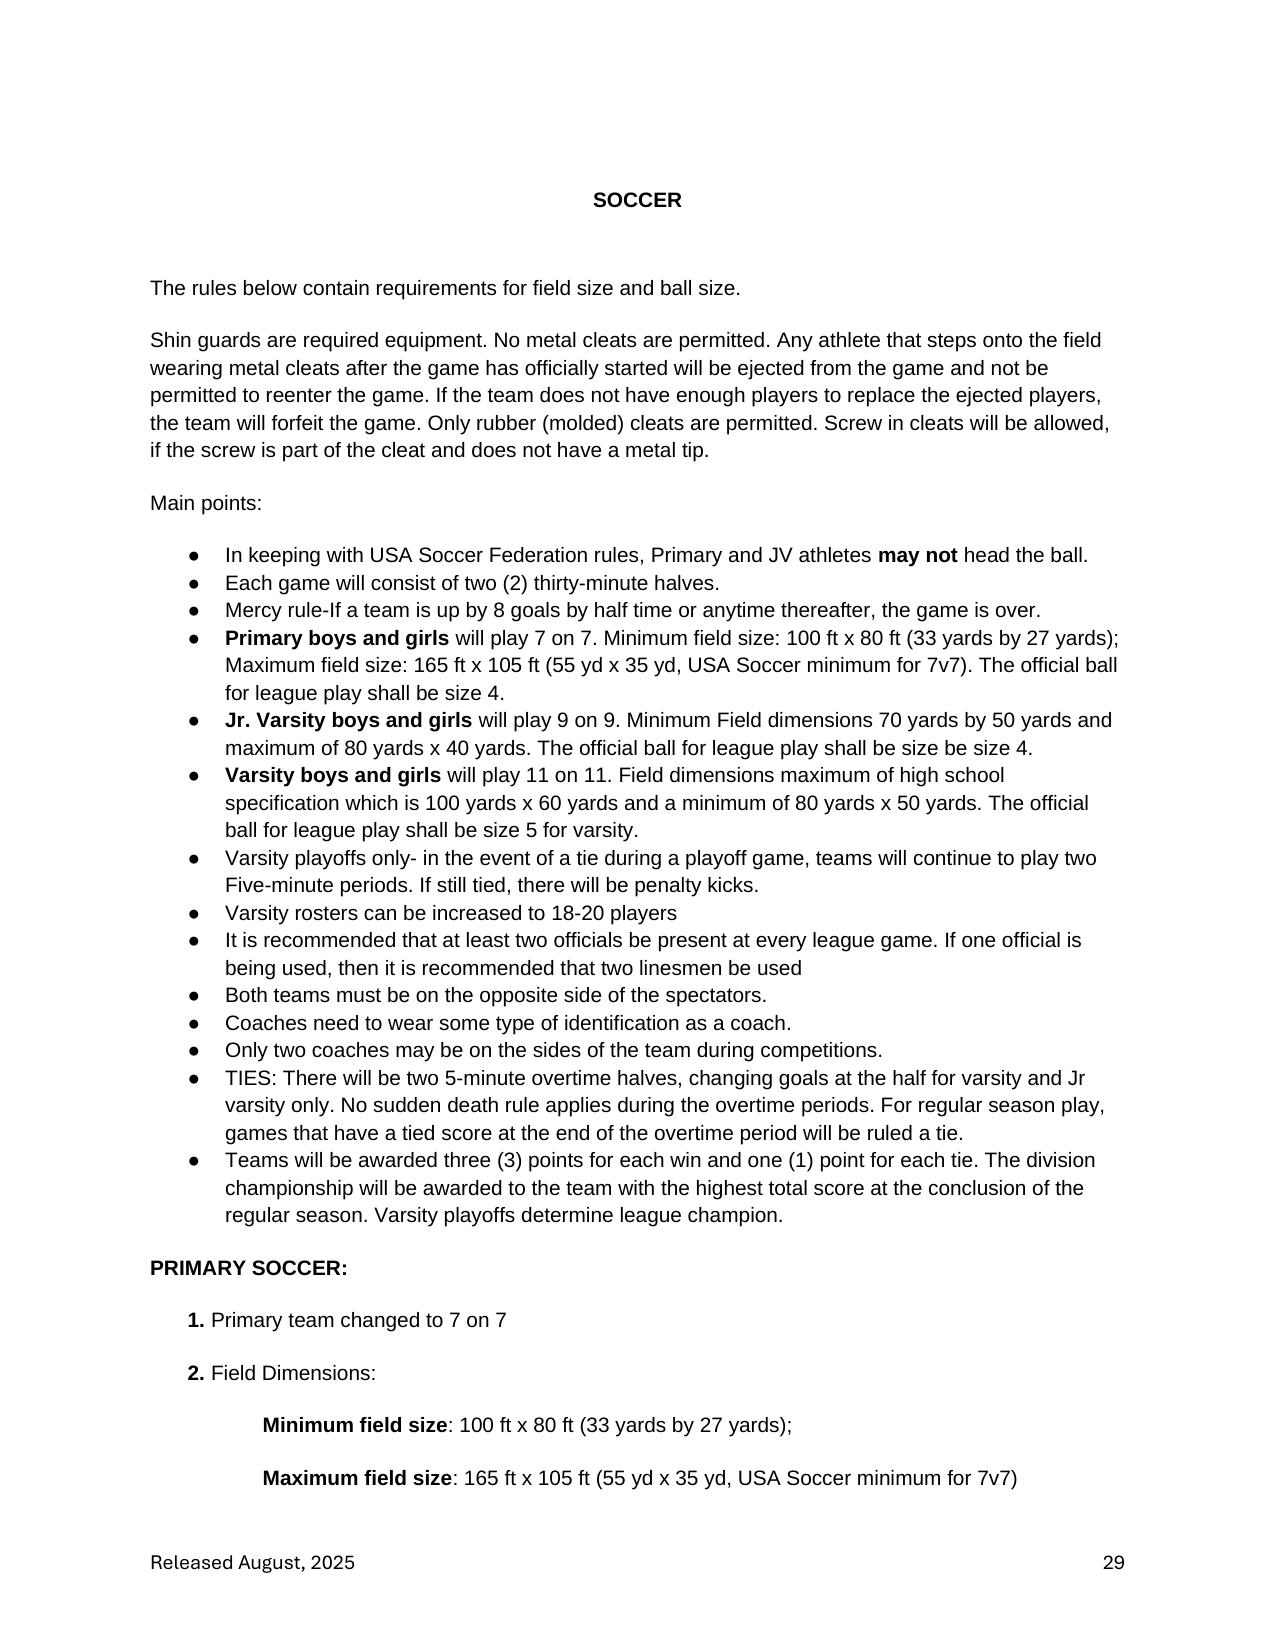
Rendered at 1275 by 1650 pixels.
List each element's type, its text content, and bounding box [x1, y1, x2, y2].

list Varsity boys and girls will play 11 on 11. Field dimensions maximum of high school specification which is 100 yards x 60 yards and a minimum of 80 yards x 50 yards. The official ball for league play shall be size 5 for varsity. [187, 763, 1125, 842]
list Varsity rosters can be increased to 18-20 players [187, 901, 1125, 925]
list Mercy rule-If a team is up by 8 goals by half time or anytime thereafter, the game is over. [187, 598, 1125, 622]
list Coaches need to wear some type of identification as a coach. [187, 1011, 1125, 1035]
list Each game will consist of two (2) thirty-minute halves. [187, 571, 1125, 595]
text Maximum field size: 165 ft x 105 ft (55 yd x 35 yd, USA Soccer minimum for 7v7) [262, 1466, 1125, 1490]
list Primary boys and girls will play 7 on 7. Minimum field size: 100 ft x 80 ft (33 yards by 27 yards); Maximum field size: 165 ft x 105 ft (55 yd x 35 yd, USA Soccer minimum for 7v7). The official ball for league play shall be size 4. [187, 626, 1125, 705]
text PRIMARY SOCCER: [150, 1256, 1125, 1280]
text Minimum field size: 100 ft x 80 ft (33 yards by 27 yards); [262, 1413, 1125, 1437]
text 1. Primary team changed to 7 on 7 [187, 1308, 1125, 1332]
list Varsity playoffs only- in the event of a tie during a playoff game, teams will continue to play two Five-minute periods. If still tied, there will be penalty kicks. [187, 846, 1125, 897]
list It is recommended that at least two officials be present at every league game. If one official is being used, then it is recommended that two linesmen be used [187, 928, 1125, 980]
list TIES: There will be two 5-minute overtime halves, changing goals at the half for varsity and Jr varsity only. No sudden death rule applies during the overtime periods. For regular season play, games that have a tied score at the end of the overtime period will be ruled a tie. [187, 1066, 1125, 1145]
text The rules below contain requirements for field size and ball size. [150, 276, 1125, 300]
list Only two coaches may be on the sides of the team during competitions. [187, 1038, 1125, 1062]
subtitle SOCCER [150, 187, 1125, 211]
text 2. Field Dimensions: [187, 1361, 1125, 1385]
text Main points: [150, 491, 1125, 515]
list Jr. Varsity boys and girls will play 9 on 9. Minimum Field dimensions 70 yards by 50 yards and maximum of 80 yards x 40 yards. The official ball for league play shall be size be size 4. [187, 708, 1125, 760]
text Shin guards are required equipment. No metal cleats are permitted. Any athlete that steps onto the field wearing metal cleats after the game has officially started will be ejected from the game and not be permitted to reenter the game. If the team does not have enough players to replace the ejected players, the team will forfeit the game. Only rubber (molded) cleats are permitted. Screw in cleats will be allowed, if the screw is part of the cleat and does not have a metal tip. [150, 328, 1125, 462]
list Teams will be awarded three (3) points for each win and one (1) point for each tie. The division championship will be awarded to the team with the highest total score at the conclusion of the regular season. Varsity playoffs determine league champion. [187, 1148, 1125, 1227]
list Both teams must be on the opposite side of the spectators. [187, 983, 1125, 1007]
list In keeping with USA Soccer Federation rules, Primary and JV athletes may not head the ball. [187, 543, 1125, 567]
